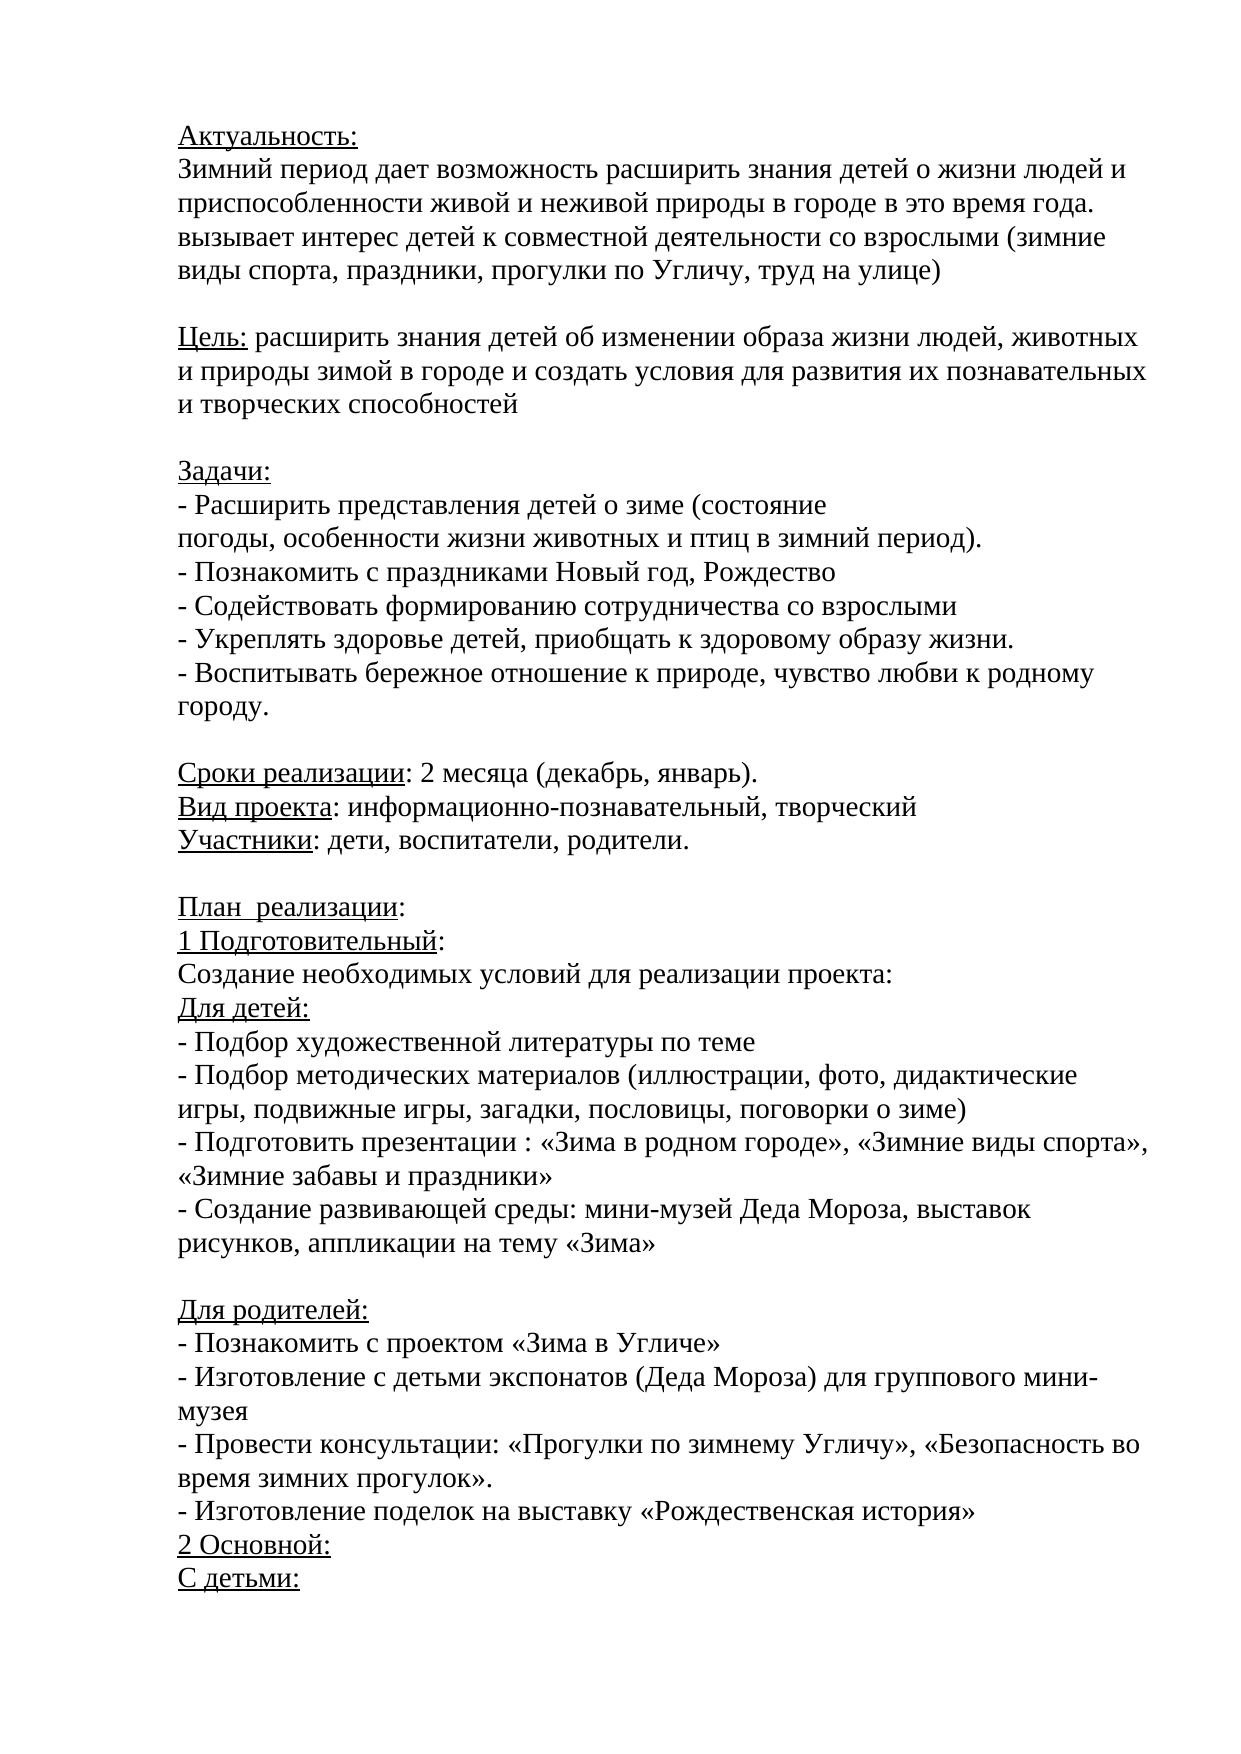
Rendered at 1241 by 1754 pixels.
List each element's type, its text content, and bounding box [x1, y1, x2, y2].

text Актуальность: [177, 118, 1152, 152]
text - Подбор художественной литературы по теме [177, 1024, 1152, 1057]
text Вид проекта: информационно-познавательный, творческий [177, 789, 1152, 822]
text - Познакомить с праздниками Новый год, Рождество [177, 554, 1152, 588]
text Цель: расширить знания детей об изменении образа жизни людей, животных и природы зимой в городе и создать условия для развития их познавательных и творческих способностей [177, 319, 1152, 420]
text - Воспитывать бережное отношение к природе, чувство любви к родному городу. [177, 655, 1152, 722]
text С детьми: [177, 1560, 1152, 1594]
text - Создание развивающей среды: мини-музей Деда Мороза, выставок рисунков, аппликации на тему «Зима» [177, 1191, 1152, 1258]
text План реализации: [177, 889, 1152, 923]
text - Расширить представления детей о зиме (состояние [177, 487, 1152, 521]
text Для детей: [177, 990, 1152, 1024]
text - Содействовать формированию сотрудничества со взрослыми [177, 588, 1152, 621]
text Задачи: [177, 453, 1152, 487]
text Создание необходимых условий для реализации проекта: [177, 957, 1152, 990]
text погоды, особенности жизни животных и птиц в зимний период). [177, 521, 1152, 554]
text - Подготовить презентации : «Зима в родном городе», «Зимние виды спорта», «Зимние забавы и праздники» [177, 1124, 1152, 1191]
text - Провести консультации: «Прогулки по зимнему Угличу», «Безопасность во время зимних прогулок». [177, 1426, 1152, 1493]
text Для родителей: [177, 1292, 1152, 1326]
text вызывает интерес детей к совместной деятельности со взрослыми (зимние виды спорта, праздники, прогулки по Угличу, труд на улице) [177, 219, 1152, 286]
text Участники: дети, воспитатели, родители. [177, 822, 1152, 856]
text - Изготовление поделок на выставку «Рождественская история» [177, 1493, 1152, 1527]
text - Познакомить с проектом «Зима в Угличе» [177, 1326, 1152, 1359]
text - Подбор методических материалов (иллюстрации, фото, дидактические игры, подвижные игры, загадки, пословицы, поговорки о зиме) [177, 1057, 1152, 1124]
text Сроки реализации: 2 месяца (декабрь, январь). [177, 755, 1152, 789]
text Зимний период дает возможность расширить знания детей о жизни людей и приспособленности живой и неживой природы в городе в это время года. [177, 152, 1152, 219]
text 2 Основной: [177, 1527, 1152, 1560]
text - Укреплять здоровье детей, приобщать к здоровому образу жизни. [177, 621, 1152, 655]
text - Изготовление с детьми экспонатов (Деда Мороза) для группового мини-музея [177, 1359, 1152, 1426]
text 1 Подготовительный: [177, 923, 1152, 957]
